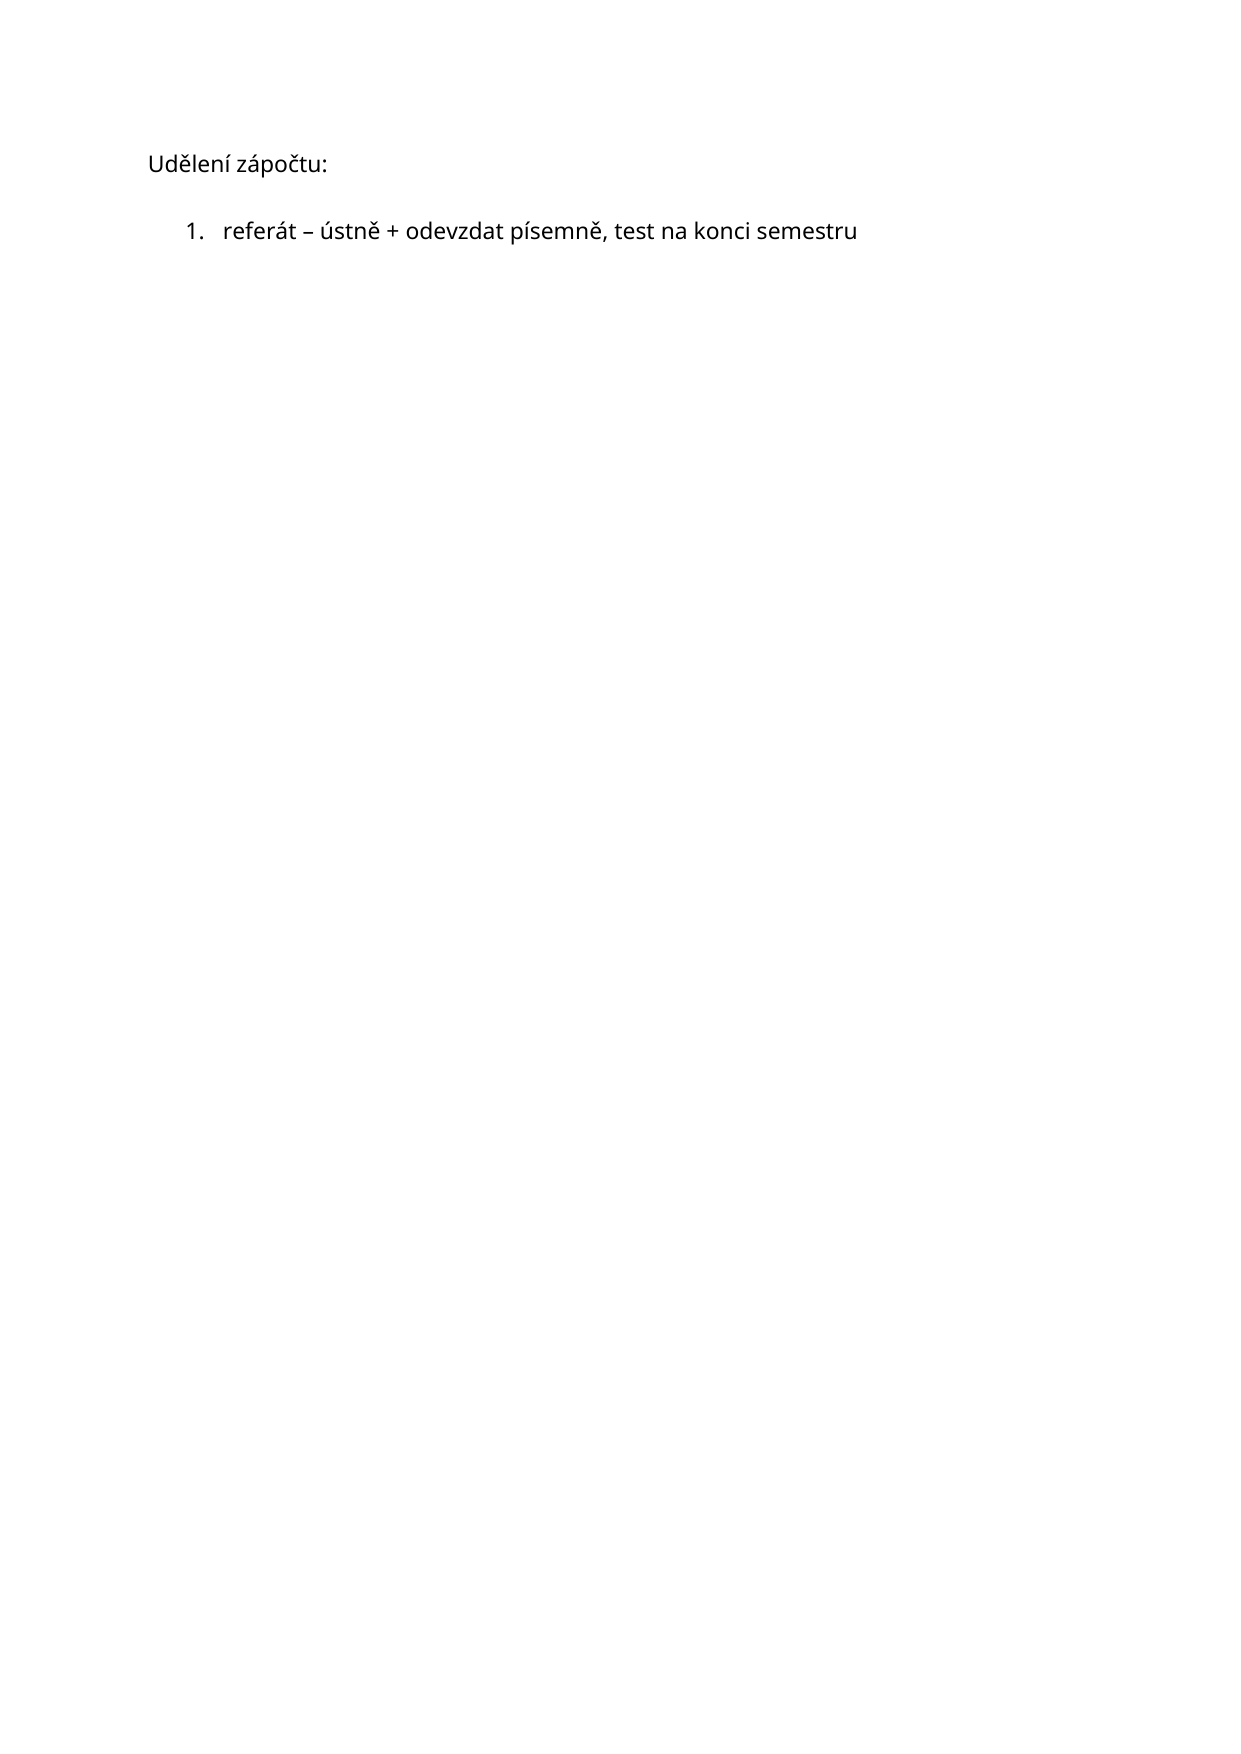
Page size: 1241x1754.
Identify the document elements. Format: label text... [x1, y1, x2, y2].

text Udělení zápočtu: [148, 148, 1093, 179]
list referát – ústně + odevzdat písemně, test na konci semestru [185, 215, 1093, 247]
